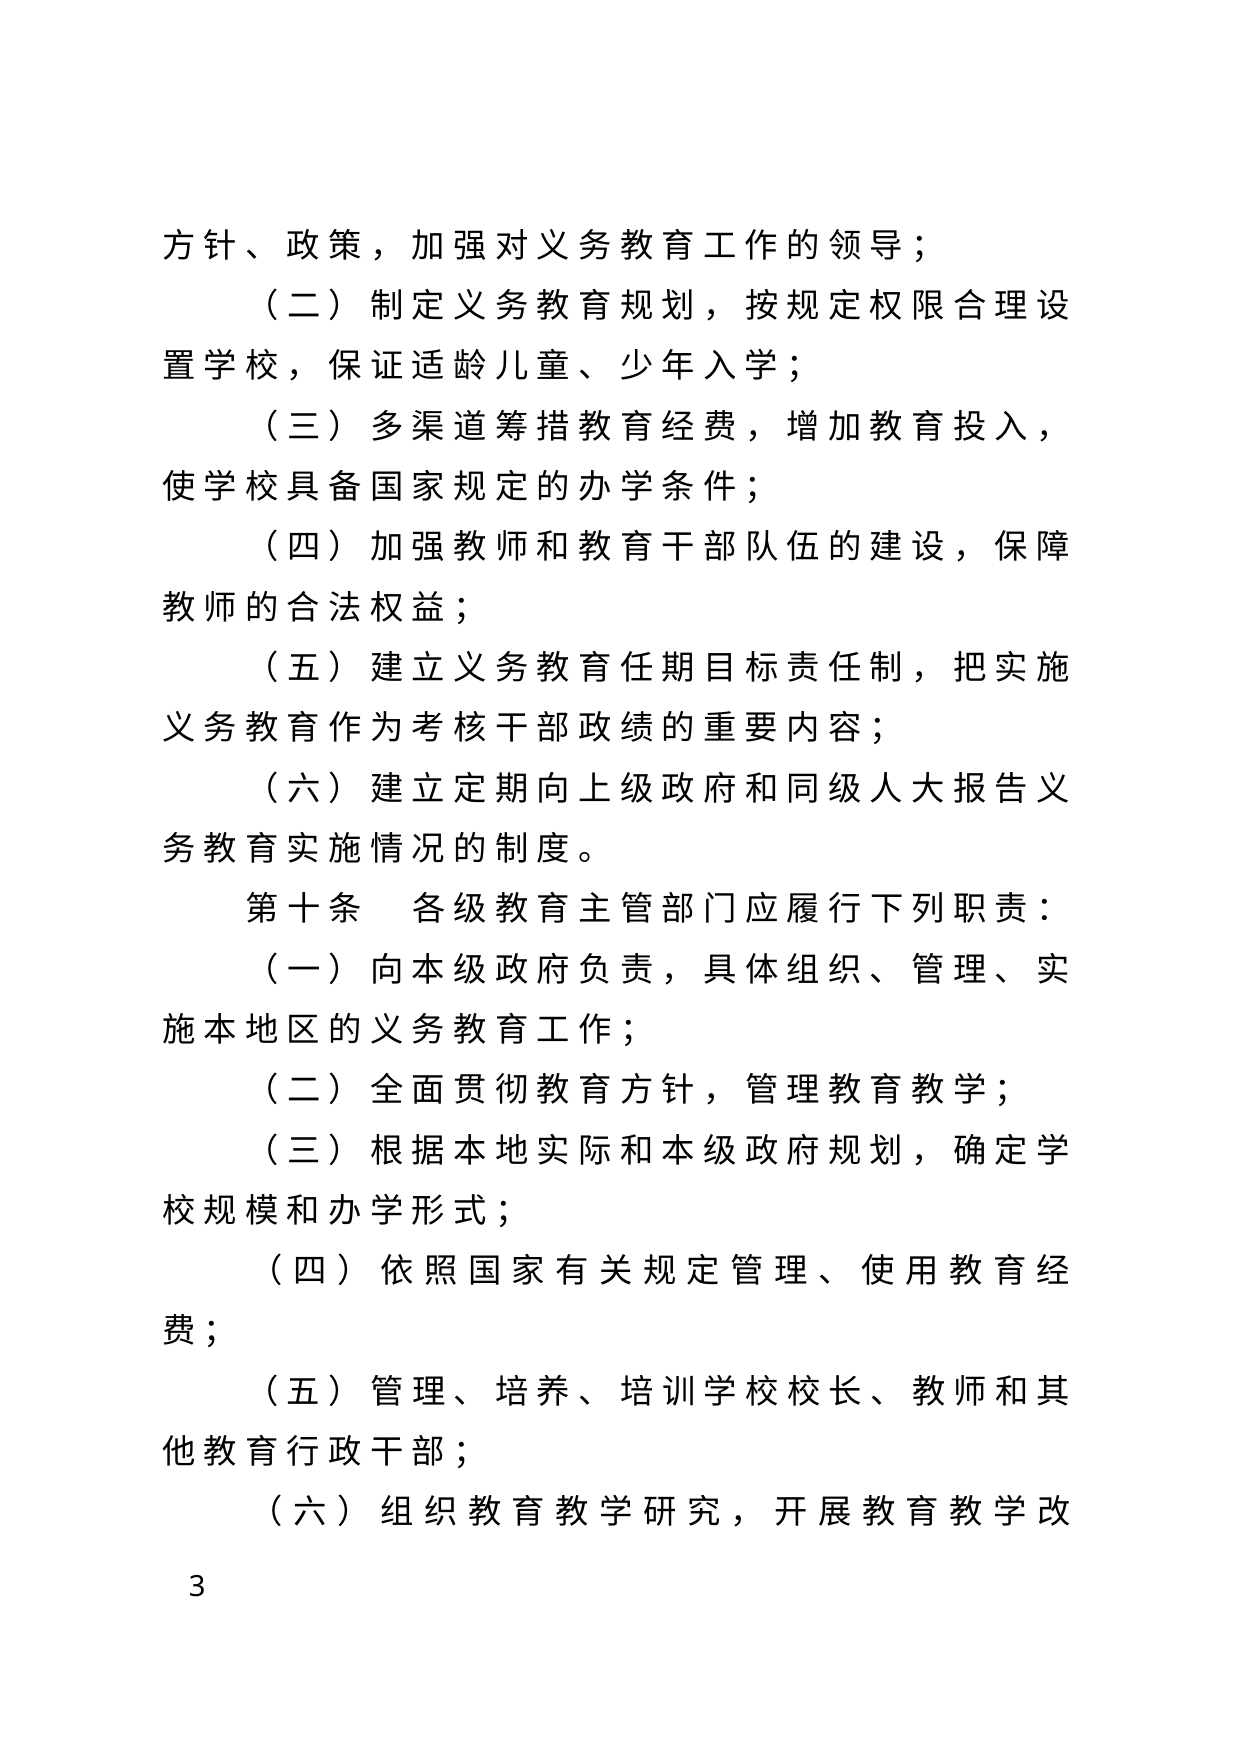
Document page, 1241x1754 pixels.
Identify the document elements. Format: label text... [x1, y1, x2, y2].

list （五）管理、培养、培训学校校长、教师和其他教育行政干部； [162, 1358, 1078, 1479]
text （三）根据本地实际和本级政府规划，确定学校规模和办学形式； [162, 1117, 1078, 1238]
text （三）多渠道筹措教育经费，增加教育投入，使学校具备国家规定的办学条件； [162, 393, 1078, 514]
text （二）全面贯彻教育方针，管理教育教学； [162, 1057, 1078, 1117]
text （五）建立义务教育任期目标责任制，把实施义务教育作为考核干部政绩的重要内容； [162, 635, 1078, 755]
text （四）加强教师和教育干部队伍的建设，保障教师的合法权益； [162, 514, 1078, 635]
text 第十条 各级教育主管部门应履行下列职责： [162, 876, 1078, 936]
text （二）制定义务教育规划，按规定权限合理设置学校，保证适龄儿童、少年入学； [162, 273, 1078, 393]
text （一）向本级政府负责，具体组织、管理、实施本地区的义务教育工作； [162, 936, 1078, 1057]
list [162, 1479, 1078, 1539]
text （六）建立定期向上级政府和同级人大报告义务教育实施情况的制度。 [162, 755, 1078, 876]
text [162, 213, 1078, 273]
text （四）依照国家有关规定管理、使用教育经费； [162, 1238, 1078, 1358]
